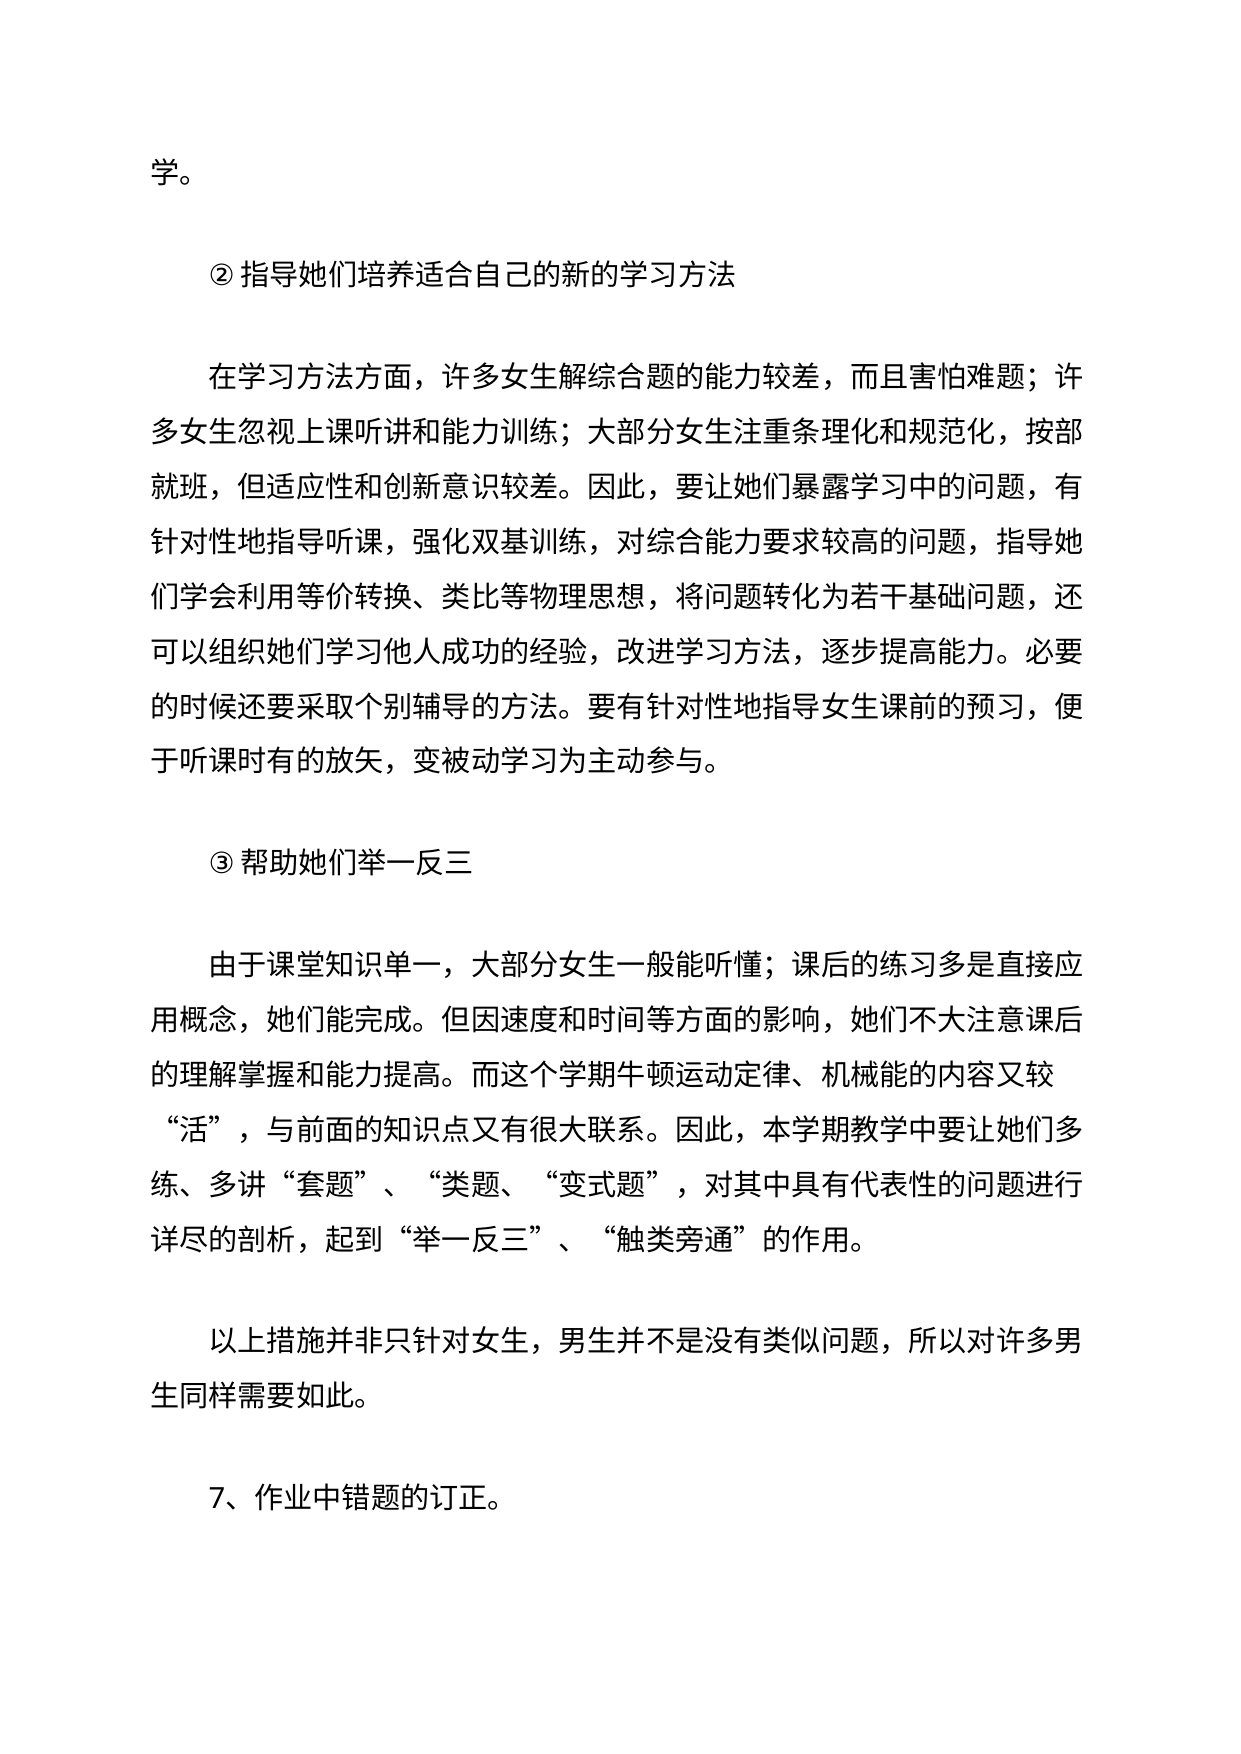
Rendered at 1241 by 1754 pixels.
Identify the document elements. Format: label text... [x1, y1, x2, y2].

text 7、作业中错题的订正。 [150, 1475, 1090, 1517]
text ②指导她们培养适合自己的新的学习方法 [150, 252, 1090, 294]
text 以上措施并非只针对女生，男生并不是没有类似问题，所以对许多男生同样需要如此。 [150, 1318, 1090, 1415]
text 由于课堂知识单一，大部分女生一般能听懂；课后的练习多是直接应用概念，她们能完成。但因速度和时间等方面的影响，她们不大注意课后的理解掌握和能力提高。而这个学期牛顿运动定律、机械能的内容又较“活”，与前面的知识点又有很大联系。因此，本学期教学中要让她们多练、多讲“套题”、“类题、“变式题”，对其中具有代表性的问题进行详尽的剖析，起到“举一反三”、“触类旁通”的作用。 [150, 942, 1090, 1258]
text 在学习方法方面，许多女生解综合题的能力较差，而且害怕难题；许多女生忽视上课听讲和能力训练；大部分女生注重条理化和规范化，按部就班，但适应性和创新意识较差。因此，要让她们暴露学习中的问题，有针对性地指导听课，强化双基训练，对综合能力要求较高的问题，指导她们学会利用等价转换、类比等物理思想，将问题转化为若干基础问题，还可以组织她们学习他人成功的经验，改进学习方法，逐步提高能力。必要的时候还要采取个别辅导的方法。要有针对性地指导女生课前的预习，便于听课时有的放矢，变被动学习为主动参与。 [150, 354, 1090, 780]
text ③帮助她们举一反三 [150, 840, 1090, 882]
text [150, 150, 1090, 192]
